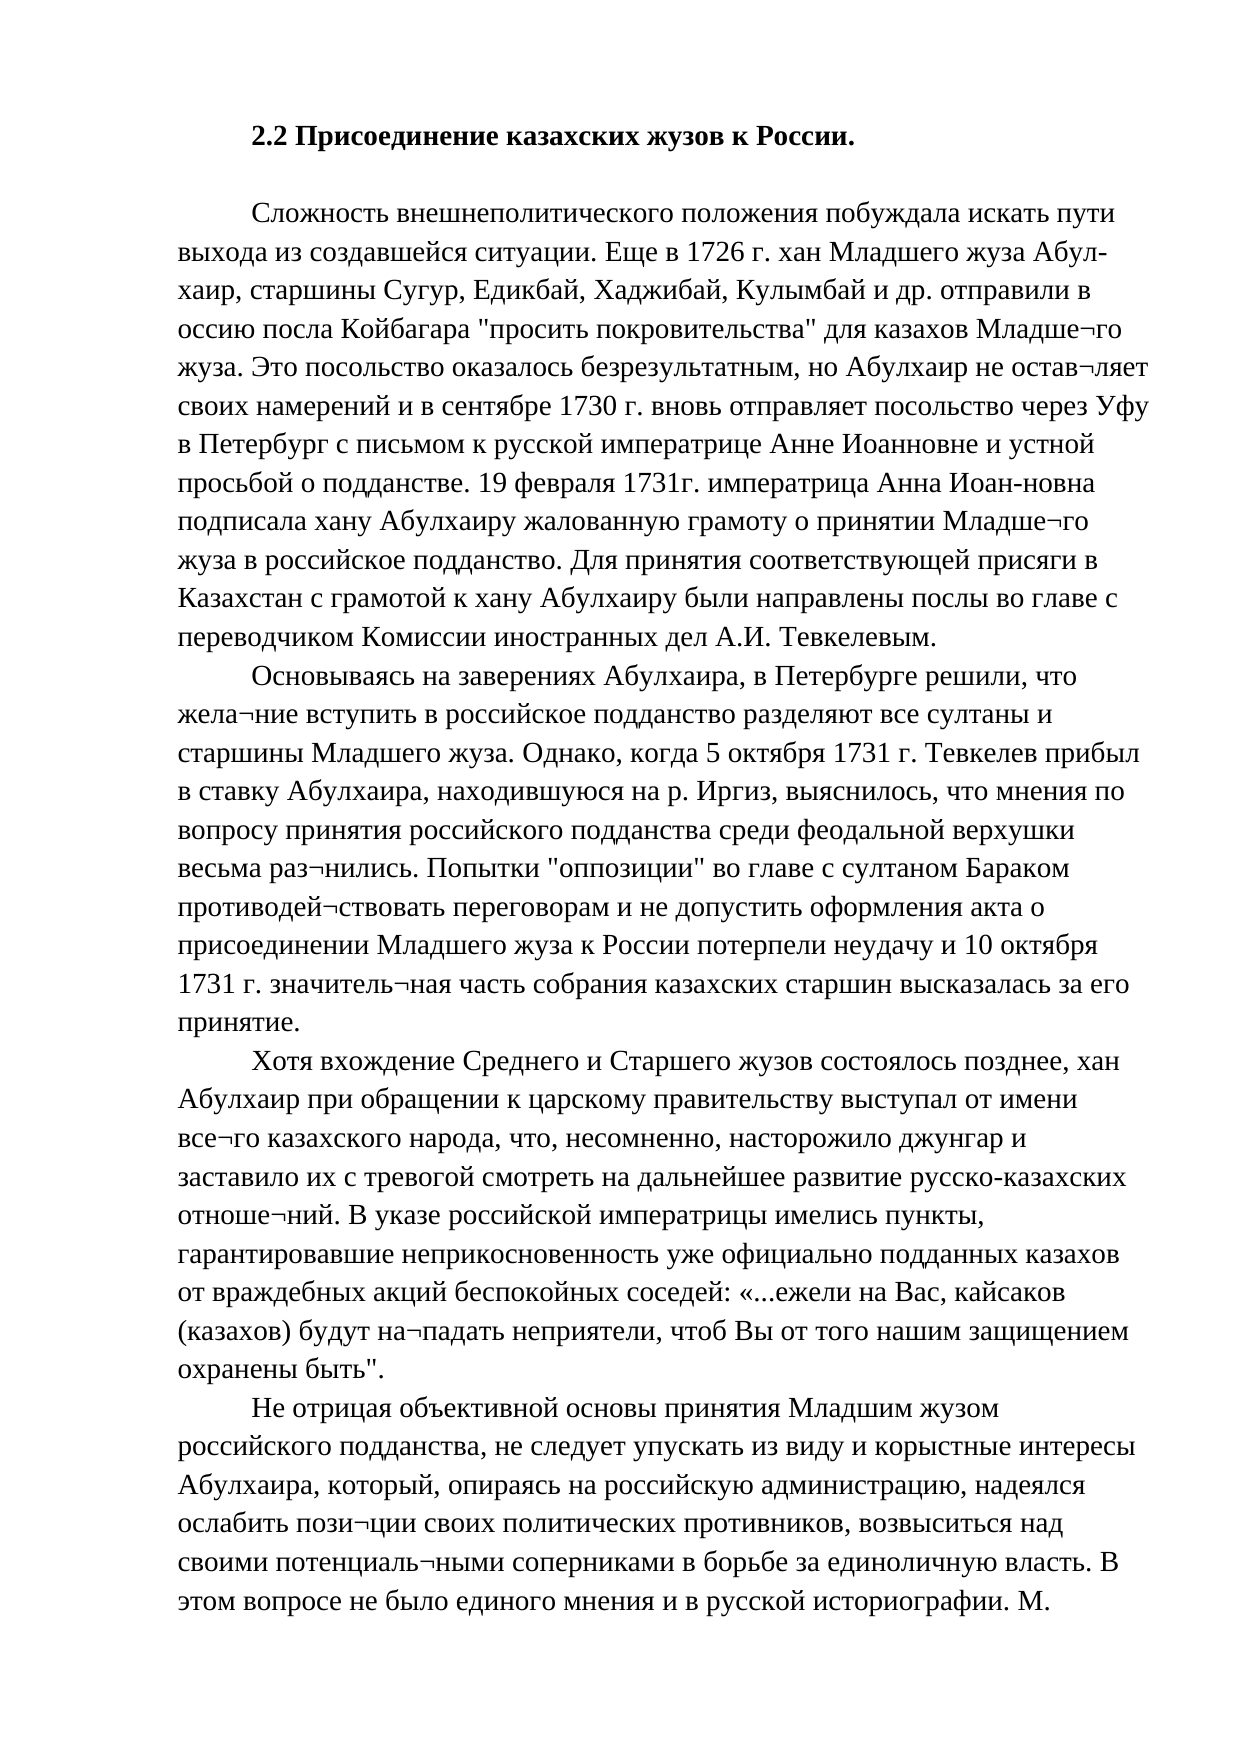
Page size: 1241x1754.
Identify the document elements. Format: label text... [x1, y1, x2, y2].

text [177, 1390, 1152, 1616]
text Основываясь на заверениях Абулхаира, в Петербурге решили, что жела¬ние вступить в российское подданство разделяют все султаны и старшины Младшего жуза. Однако, когда 5 октября 1731 г. Тевкелев прибыл в ставку Абулхаира, находившуюся на р. Иргиз, выяснилось, что мнения по вопросу принятия российского подданства среди феодальной верхушки весьма раз¬нились. Попытки "оппозиции" во главе с султаном Бараком противодей¬ствовать переговорам и не допустить оформления акта о присоединении Младшего жуза к России потерпели неудачу и 10 октября 1731 г. значитель¬ная часть собрания казахских старшин высказалась за его принятие. [177, 658, 1152, 1038]
text Сложность внешнеполитического положения побуждала искать пути выхода из создавшейся ситуации. Еще в 1726 г. хан Младшего жуза Абул-хаир, старшины Сугур, Едикбай, Хаджибай, Кулымбай и др. отправили в оссию посла Койбагара "просить покровительства" для казахов Младше¬го жуза. Это посольство оказалось безрезультатным, но Абулхаир не остав¬ляет своих намерений и в сентябре 1730 г. вновь отправляет посольство через Уфу в Петербург с письмом к русской императрице Анне Иоанновне и устной просьбой о подданстве. 19 февраля 1731г. императрица Анна Иоан-новна подписала хану Абулхаиру жалованную грамоту о принятии Младше¬го жуза в российское подданство. Для принятия соответствующей присяги в Казахстан с грамотой к хану Абулхаиру были направлены послы во главе с переводчиком Комиссии иностранных дел А.И. Тевкелевым. [177, 195, 1152, 653]
text Хотя вхождение Среднего и Старшего жузов состоялось позднее, хан Абулхаир при обращении к царскому правительству выступал от имени все¬го казахского народа, что, несомненно, насторожило джунгар и заставило их с тревогой смотреть на дальнейшее развитие русско-казахских отноше¬ний. В указе российской императрицы имелись пункты, гарантировавшие неприкосновенность уже официально подданных казахов от враждебных акций беспокойных соседей: «...ежели на Вас, кайсаков (казахов) будут на¬падать неприятели, чтоб Вы от того нашим защищением охранены быть". [177, 1043, 1152, 1385]
text 2.2 Присоединение казахских жузов к России. [177, 118, 1152, 152]
